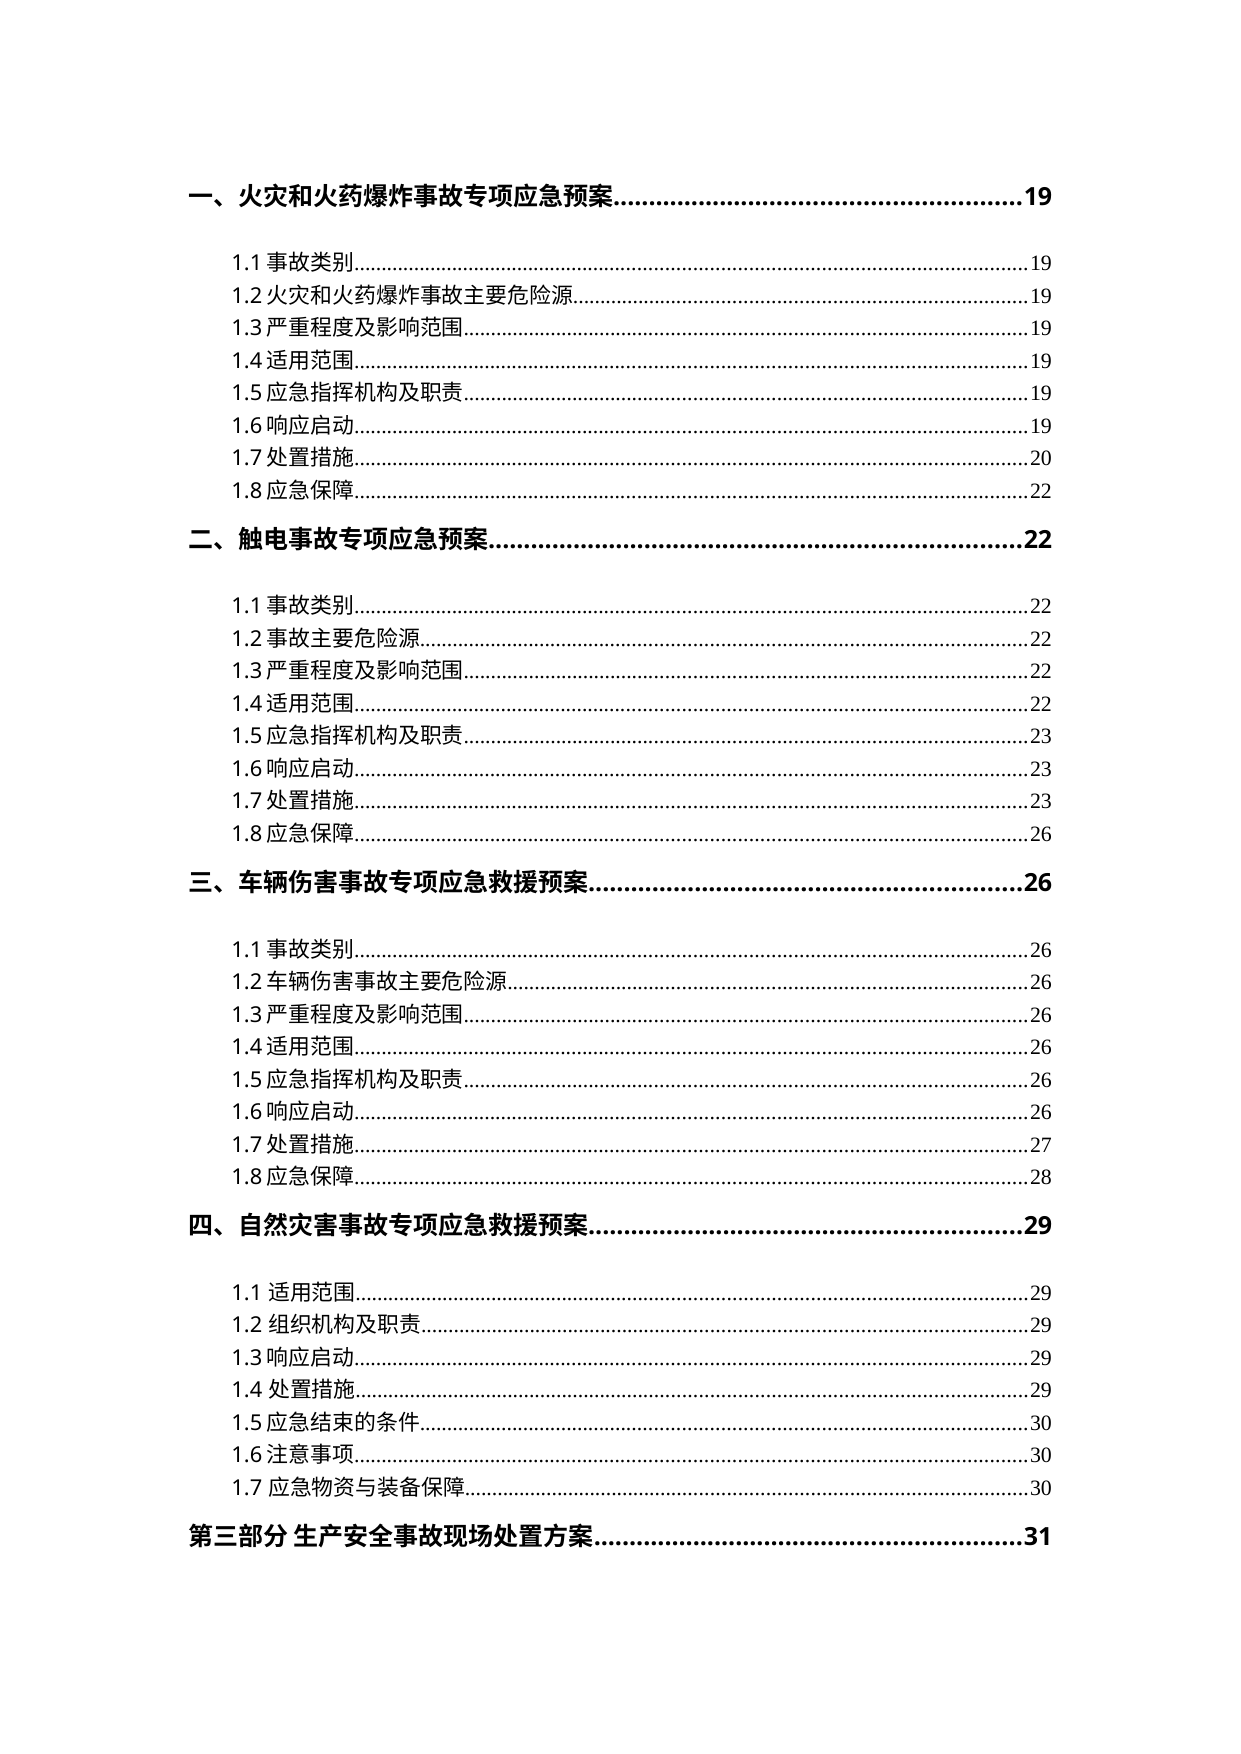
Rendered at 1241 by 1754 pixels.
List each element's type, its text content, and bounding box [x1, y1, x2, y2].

text 1.7处置措施 27 [231, 1126, 1053, 1159]
text 1.3严重程度及影响范围 26 [231, 996, 1053, 1029]
text 一、火灾和火药爆炸事故专项应急预案 19 [187, 162, 1053, 227]
text 1.7 应急物资与装备保障 30 [231, 1469, 1053, 1502]
text 1.5应急指挥机构及职责 26 [231, 1061, 1053, 1094]
text 1.4 处置措施 29 [231, 1372, 1053, 1404]
text 1.7处置措施 23 [231, 783, 1053, 816]
text 1.1事故类别 26 [231, 931, 1053, 964]
text 1.4适用范围 22 [231, 686, 1053, 718]
text 1.6响应启动 19 [231, 408, 1053, 440]
text 1.8应急保障 28 [231, 1159, 1053, 1191]
text 四、自然灾害事故专项应急救援预案 29 [187, 1191, 1053, 1256]
text 1.7处置措施 20 [231, 440, 1053, 473]
text 1.3严重程度及影响范围 22 [231, 653, 1053, 686]
text 1.5应急指挥机构及职责 19 [231, 375, 1053, 408]
text 1.6响应启动 23 [231, 751, 1053, 783]
text 1.6注意事项 30 [231, 1437, 1053, 1469]
text 1.8应急保障 26 [231, 816, 1053, 848]
text 1.1事故类别 22 [231, 588, 1053, 621]
text 二、触电事故专项应急预案 22 [187, 505, 1053, 570]
text 1.1 适用范围 29 [231, 1274, 1053, 1307]
text 三、车辆伤害事故专项应急救援预案 26 [187, 848, 1053, 913]
text 1.6响应启动 26 [231, 1094, 1053, 1126]
text 1.1事故类别 19 [231, 245, 1053, 278]
text 1.2 组织机构及职责 29 [231, 1307, 1053, 1339]
text 第三部分 生产安全事故现场处置方案 31 [187, 1502, 1053, 1567]
text 1.8应急保障 22 [231, 473, 1053, 505]
text 1.2车辆伤害事故主要危险源 26 [231, 964, 1053, 996]
text 1.4适用范围 19 [231, 343, 1053, 375]
text 1.3响应启动 29 [231, 1339, 1053, 1372]
text 1.4适用范围 26 [231, 1029, 1053, 1061]
text 1.3严重程度及影响范围 19 [231, 310, 1053, 343]
text 1.2火灾和火药爆炸事故主要危险源 19 [231, 278, 1053, 310]
text 1.5应急指挥机构及职责 23 [231, 718, 1053, 751]
text 1.5应急结束的条件 30 [231, 1404, 1053, 1437]
text 1.2事故主要危险源 22 [231, 621, 1053, 653]
